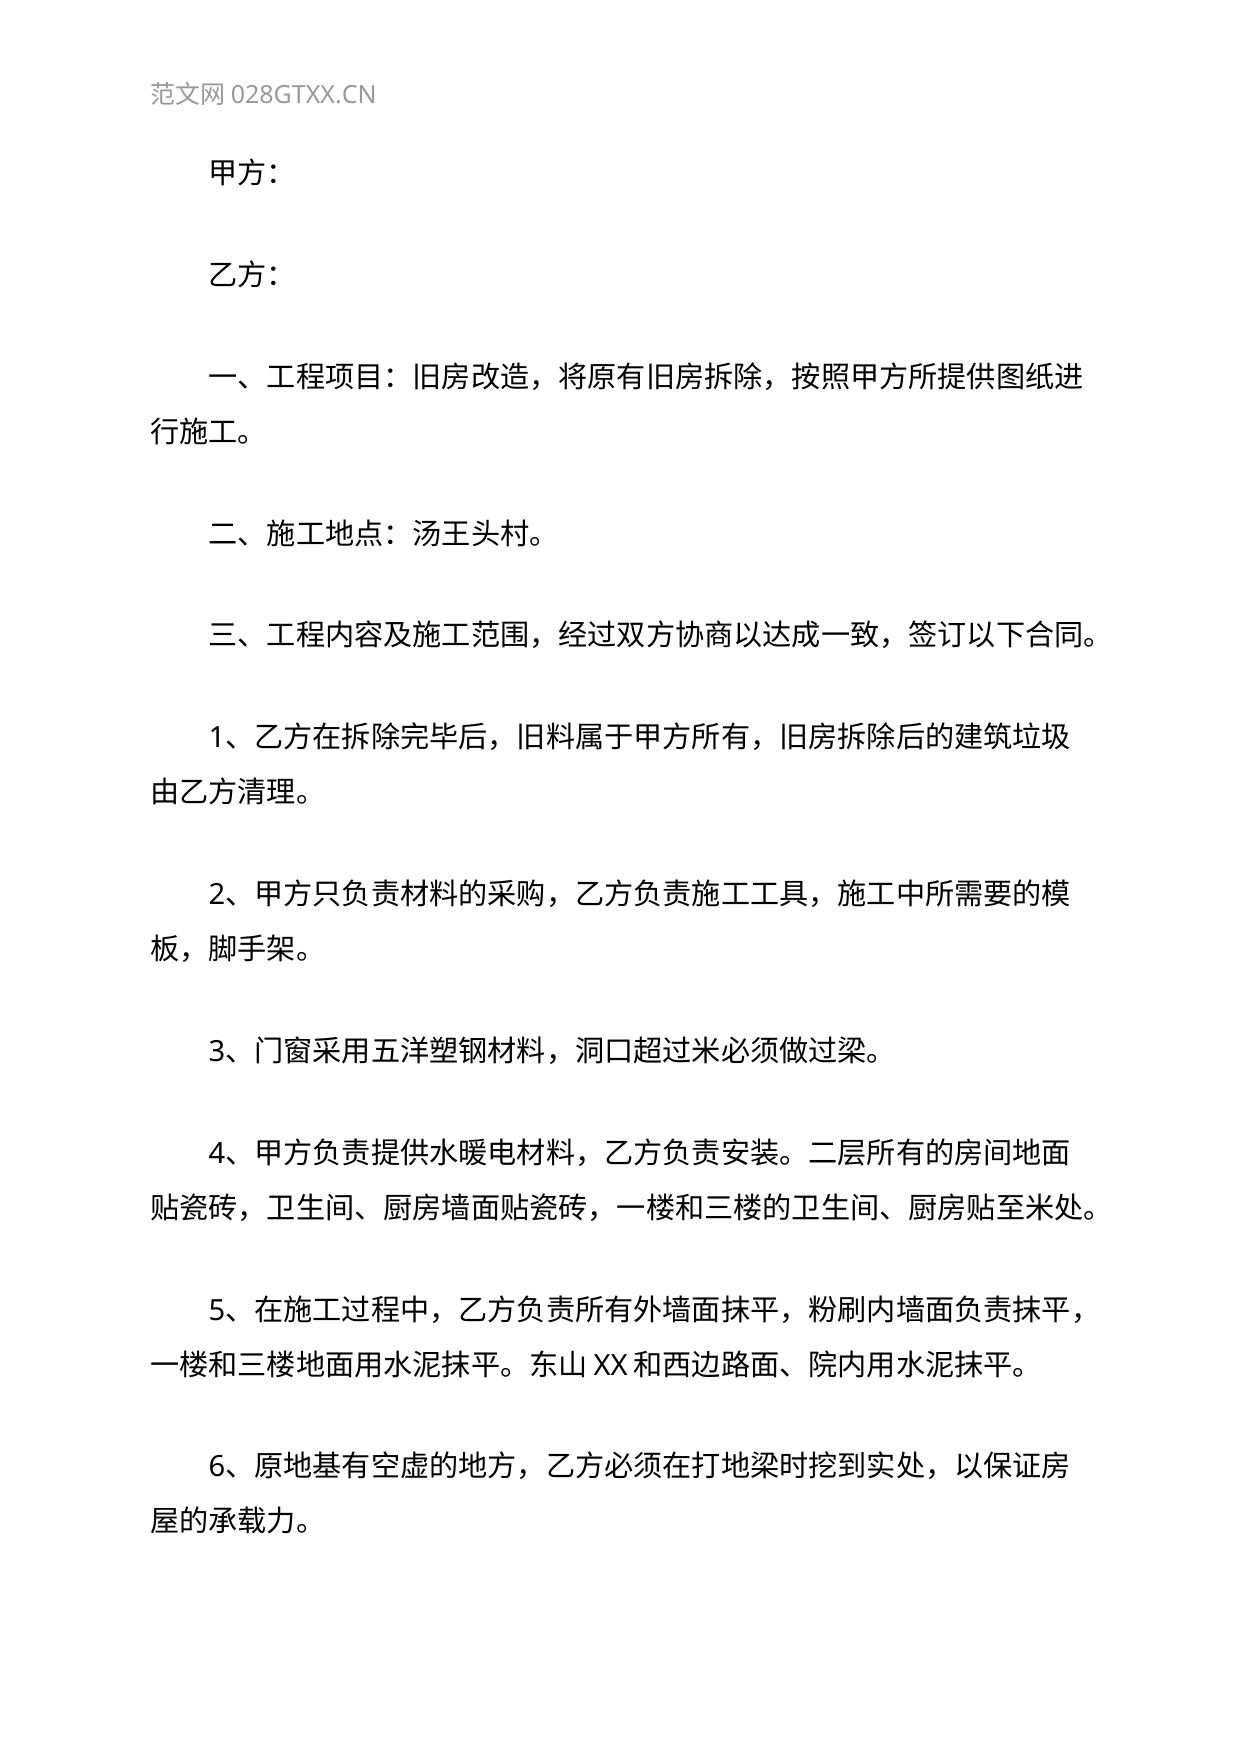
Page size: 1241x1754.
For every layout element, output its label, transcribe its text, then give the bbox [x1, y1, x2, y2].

text 三、工程内容及施工范围，经过双方协商以达成一致，签订以下合同。 [150, 612, 1090, 654]
text 2、甲方只负责材料的采购，乙方负责施工工具，施工中所需要的模板，脚手架。 [150, 871, 1090, 968]
text 甲方： [150, 150, 1090, 192]
text 6、原地基有空虚的地方，乙方必须在打地梁时挖到实处，以保证房屋的承载力。 [150, 1443, 1090, 1540]
text 3、门窗采用五洋塑钢材料，洞口超过米必须做过梁。 [150, 1027, 1090, 1070]
text 二、施工地点：汤王头村。 [150, 510, 1090, 552]
text 4、甲方负责提供水暖电材料，乙方负责安装。二层所有的房间地面贴瓷砖，卫生间、厨房墙面贴瓷砖，一楼和三楼的卫生间、厨房贴至米处。 [150, 1129, 1090, 1227]
text 一、工程项目：旧房改造，将原有旧房拆除，按照甲方所提供图纸进行施工。 [150, 353, 1090, 451]
text 5、在施工过程中，乙方负责所有外墙面抹平，粉刷内墙面负责抹平，一楼和三楼地面用水泥抹平。东山XX和西边路面、院内用水泥抹平。 [150, 1286, 1090, 1383]
text 乙方： [150, 252, 1090, 294]
text 1、乙方在拆除完毕后，旧料属于甲方所有，旧房拆除后的建筑垃圾由乙方清理。 [150, 714, 1090, 811]
